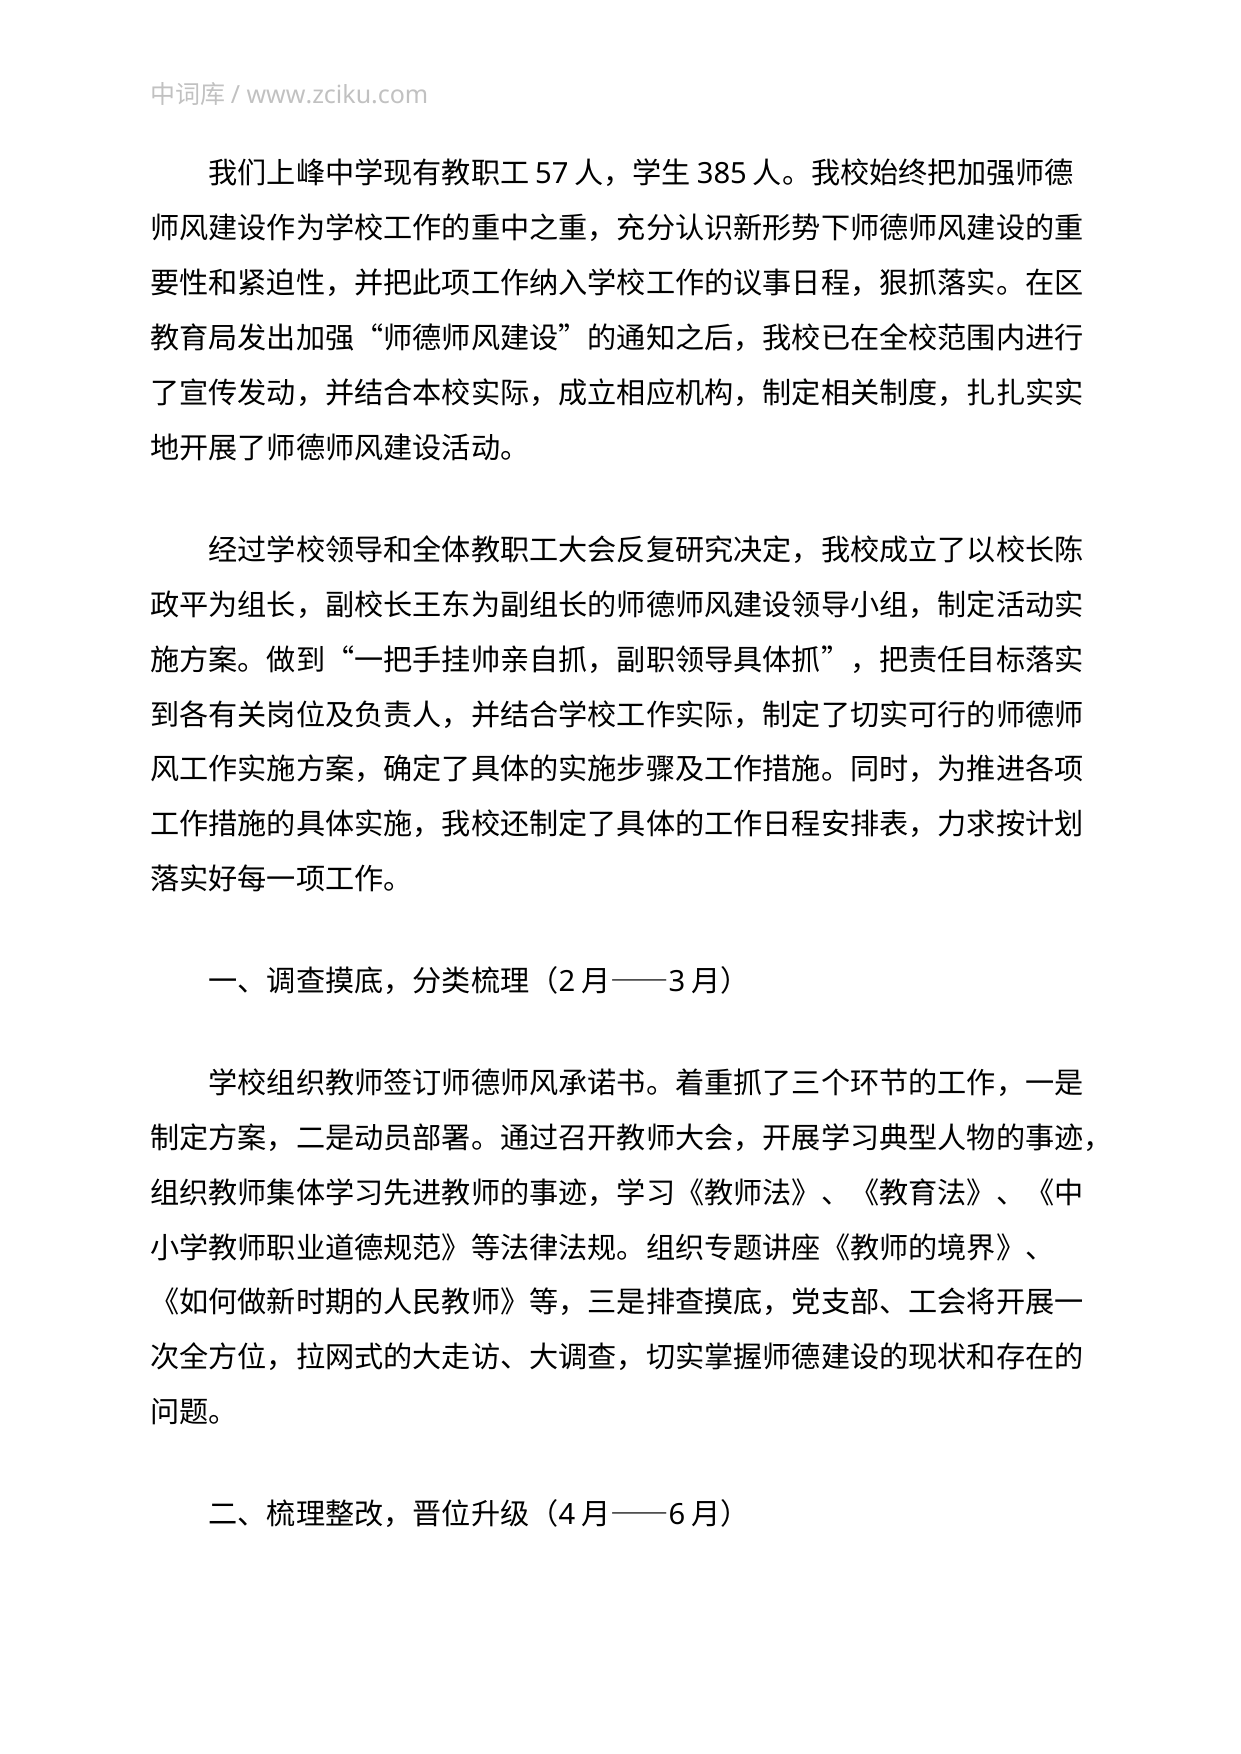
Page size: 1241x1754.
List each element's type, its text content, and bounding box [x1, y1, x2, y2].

text 二、梳理整改，晋位升级（4月——6月） [150, 1491, 1090, 1533]
text 我们上峰中学现有教职工57人，学生385人。我校始终把加强师德师风建设作为学校工作的重中之重，充分认识新形势下师德师风建设的重要性和紧迫性，并把此项工作纳入学校工作的议事日程，狠抓落实。在区教育局发出加强“师德师风建设”的通知之后，我校已在全校范围内进行了宣传发动，并结合本校实际，成立相应机构，制定相关制度，扎扎实实地开展了师德师风建设活动。 [150, 150, 1090, 467]
text 一、调查摸底，分类梳理（2月——3月） [150, 957, 1090, 1000]
text 经过学校领导和全体教职工大会反复研究决定，我校成立了以校长陈政平为组长，副校长王东为副组长的师德师风建设领导小组，制定活动实施方案。做到“一把手挂帅亲自抓，副职领导具体抓”，把责任目标落实到各有关岗位及负责人，并结合学校工作实际，制定了切实可行的师德师风工作实施方案，确定了具体的实施步骤及工作措施。同时，为推进各项工作措施的具体实施，我校还制定了具体的工作日程安排表，力求按计划落实好每一项工作。 [150, 526, 1090, 898]
text 学校组织教师签订师德师风承诺书。着重抓了三个环节的工作，一是制定方案，二是动员部署。通过召开教师大会，开展学习典型人物的事迹，组织教师集体学习先进教师的事迹，学习《教师法》、《教育法》、《中小学教师职业道德规范》等法律法规。组织专题讲座《教师的境界》、《如何做新时期的人民教师》等，三是排查摸底，党支部、工会将开展一次全方位，拉网式的大走访、大调查，切实掌握师德建设的现状和存在的问题。 [150, 1059, 1090, 1431]
